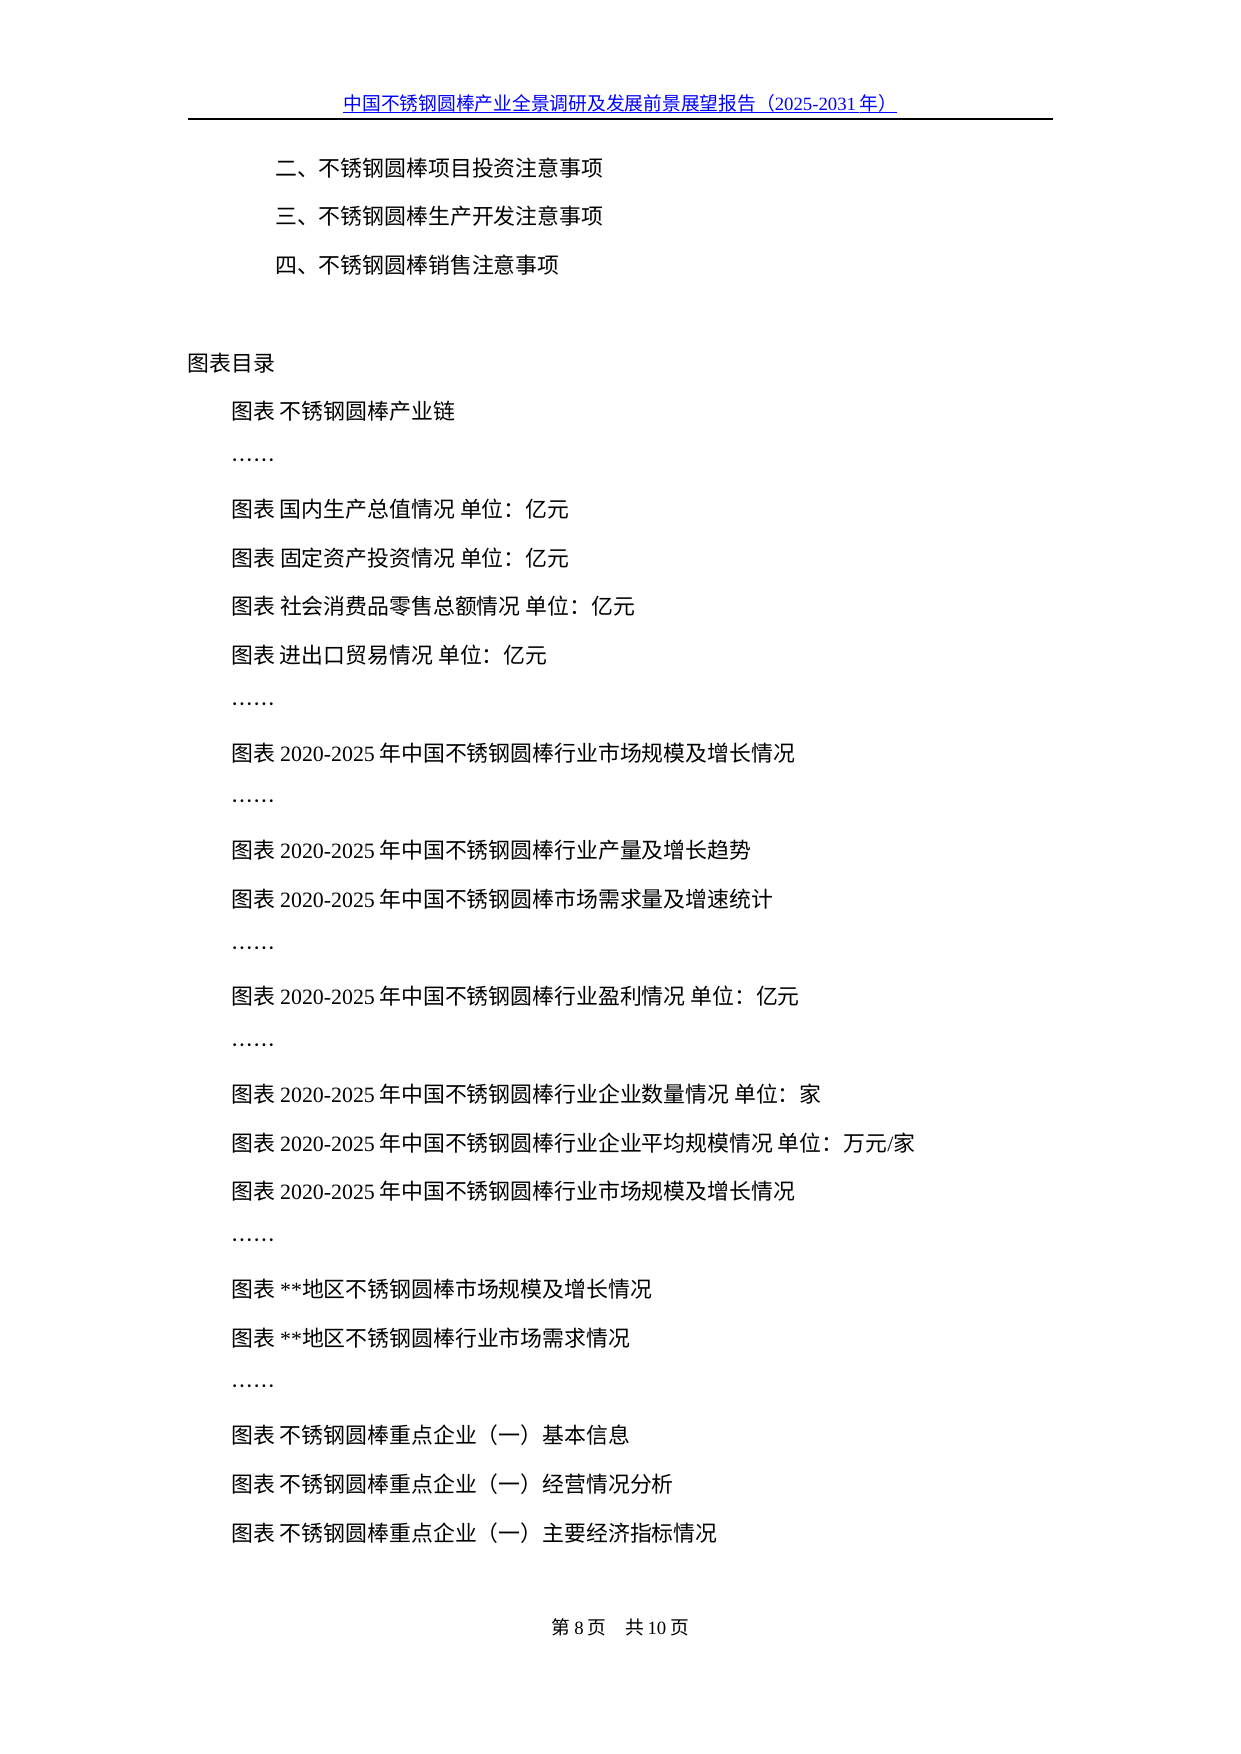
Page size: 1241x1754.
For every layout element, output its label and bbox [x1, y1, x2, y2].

text [187, 150, 1053, 1548]
